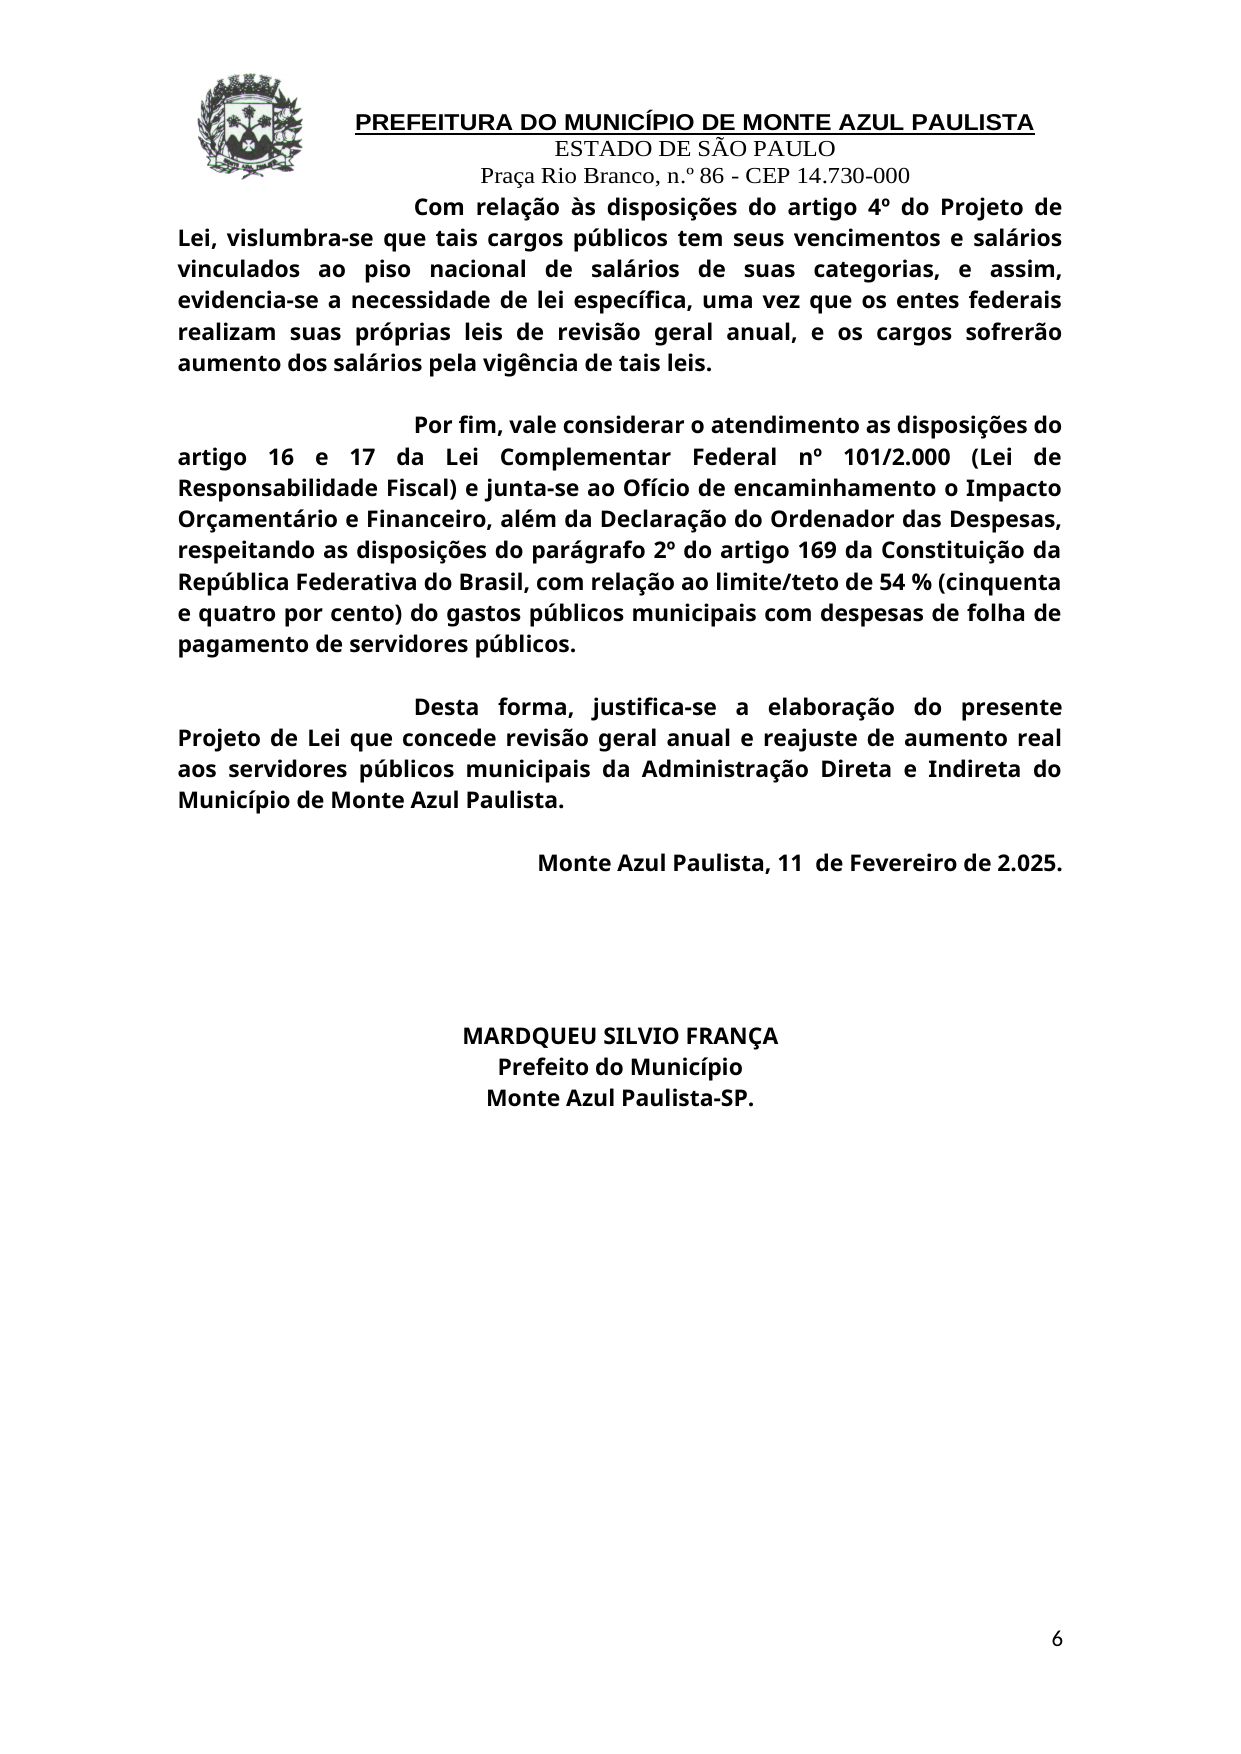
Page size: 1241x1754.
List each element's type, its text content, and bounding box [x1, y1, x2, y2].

text Com relação às disposições do artigo 4º do Projeto de Lei, vislumbra-se que tais cargos públicos tem seus vencimentos e salários vinculados ao piso nacional de salários de suas categorias, e assim, evidencia-se a necessidade de lei específica, uma vez que os entes federais realizam suas próprias leis de revisão geral anual, e os cargos sofrerão aumento dos salários pela vigência de tais leis. [177, 191, 1063, 378]
text Desta forma, justifica-se a elaboração do presente Projeto de Lei que concede revisão geral anual e reajuste de aumento real aos servidores públicos municipais da Administração Direta e Indireta do Município de Monte Azul Paulista. [177, 691, 1063, 816]
text Monte Azul Paulista-SP. [177, 1082, 1063, 1114]
text Prefeito do Município [177, 1051, 1063, 1082]
text Por fim, vale considerar o atendimento as disposições do artigo 16 e 17 da Lei Complementar Federal nº 101/2.000 (Lei de Responsabilidade Fiscal) e junta-se ao Ofício de encaminhamento o Impacto Orçamentário e Financeiro, além da Declaração do Ordenador das Despesas, respeitando as disposições do parágrafo 2º do artigo 169 da Constituição da República Federativa do Brasil, com relação ao limite/teto de 54 % (cinquenta e quatro por cento) do gastos públicos municipais com despesas de folha de pagamento de servidores públicos. [177, 409, 1063, 659]
text MARDQUEU SILVIO FRANÇA [177, 1020, 1063, 1051]
text Monte Azul Paulista, 11 de Fevereiro de 2.025. [177, 847, 1063, 878]
